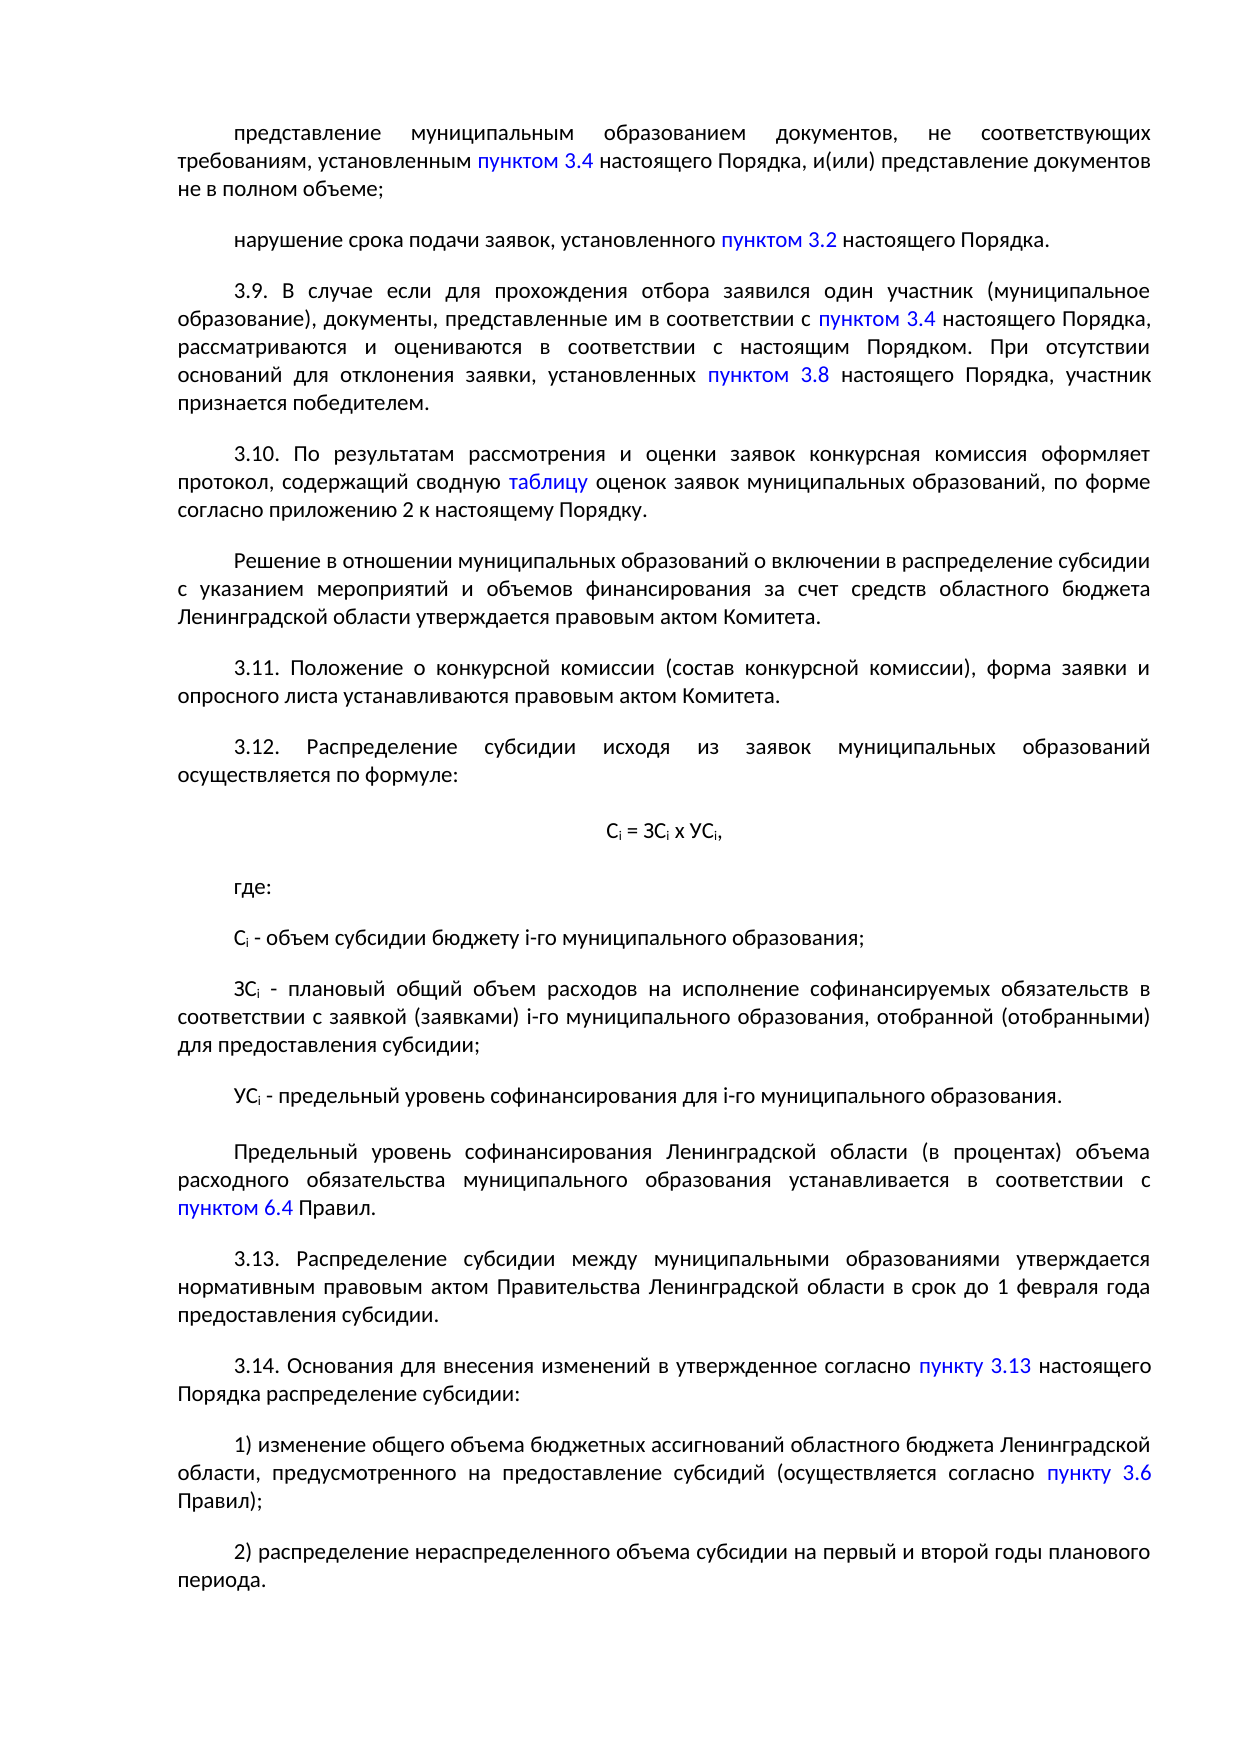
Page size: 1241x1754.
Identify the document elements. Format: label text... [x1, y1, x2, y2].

text представление муниципальным образованием документов, не соответствующих требованиям, установленным пунктом 3.4 настоящего Порядка, и(или) представление документов не в полном объеме; [177, 118, 1152, 202]
text 3.14. Основания для внесения изменений в утвержденное согласно пункту 3.13 настоящего Порядка распределение субсидии: [177, 1351, 1152, 1407]
text ЗСi - плановый общий объем расходов на исполнение софинансируемых обязательств в соответствии с заявкой (заявками) i-го муниципального образования, отобранной (отобранными) для предоставления субсидии; [177, 974, 1152, 1058]
text УСi - предельный уровень софинансирования для i-го муниципального образования. [177, 1081, 1152, 1109]
text Решение в отношении муниципальных образований о включении в распределение субсидии с указанием мероприятий и объемов финансирования за счет средств областного бюджета Ленинградской области утверждается правовым актом Комитета. [177, 546, 1152, 630]
text 3.12. Распределение субсидии исходя из заявок муниципальных образований осуществляется по формуле: [177, 732, 1152, 788]
text Предельный уровень софинансирования Ленинградской области (в процентах) объема расходного обязательства муниципального образования устанавливается в соответствии с пунктом 6.4 Правил. [177, 1137, 1152, 1221]
text нарушение срока подачи заявок, установленного пунктом 3.2 настоящего Порядка. [177, 225, 1152, 253]
text 3.10. По результатам рассмотрения и оценки заявок конкурсная комиссия оформляет протокол, содержащий сводную таблицу оценок заявок муниципальных образований, по форме согласно приложению 2 к настоящему Порядку. [177, 439, 1152, 523]
text Сi = ЗСi x УСi, [177, 816, 1152, 844]
text 3.9. В случае если для прохождения отбора заявился один участник (муниципальное образование), документы, представленные им в соответствии с пунктом 3.4 настоящего Порядка, рассматриваются и оцениваются в соответствии с настоящим Порядком. При отсутствии оснований для отклонения заявки, установленных пунктом 3.8 настоящего Порядка, участник признается победителем. [177, 276, 1152, 416]
text 3.13. Распределение субсидии между муниципальными образованиями утверждается нормативным правовым актом Правительства Ленинградской области в срок до 1 февраля года предоставления субсидии. [177, 1244, 1152, 1328]
text где: [177, 872, 1152, 900]
text 1) изменение общего объема бюджетных ассигнований областного бюджета Ленинградской области, предусмотренного на предоставление субсидий (осуществляется согласно пункту 3.6 Правил); [177, 1430, 1152, 1514]
text Сi - объем субсидии бюджету i-го муниципального образования; [177, 923, 1152, 951]
text 2) распределение нераспределенного объема субсидии на первый и второй годы планового периода. [177, 1537, 1152, 1593]
text 3.11. Положение о конкурсной комиссии (состав конкурсной комиссии), форма заявки и опросного листа устанавливаются правовым актом Комитета. [177, 653, 1152, 709]
